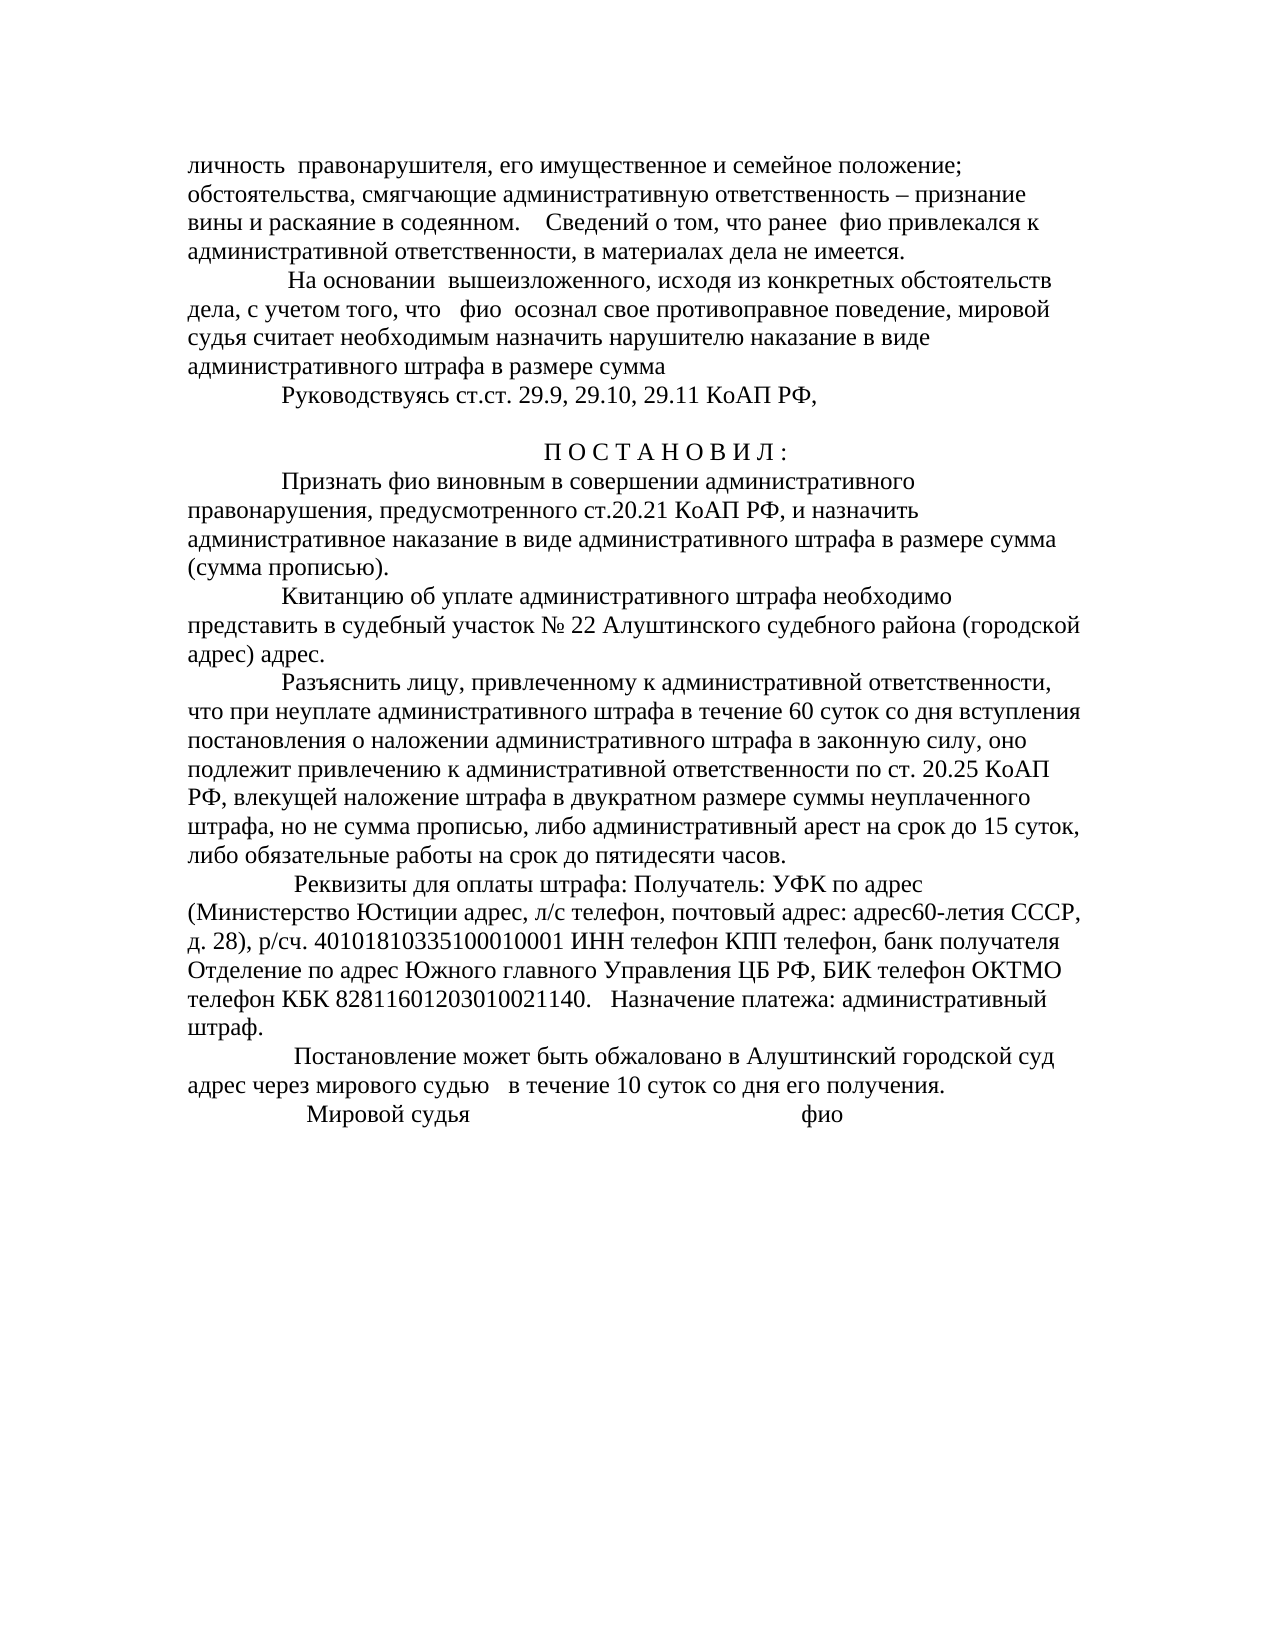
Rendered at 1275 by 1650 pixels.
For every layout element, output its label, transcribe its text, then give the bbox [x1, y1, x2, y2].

text Реквизиты для оплаты штрафа: Получатель: УФК по адрес (Министерство Юстиции адрес, л/с телефон, почтовый адрес: адрес60-летия СССР, д. 28), р/сч. 40101810335100010001 ИНН телефон КПП телефон, банк получателя Отделение по адрес Южного главного Управления ЦБ РФ, БИК телефон ОКТМО телефон КБК 82811601203010021140. Назначение платежа: административный штраф. [187, 869, 1087, 1041]
text Квитанцию об уплате административного штрафа необходимо представить в судебный участок № 22 Алуштинского судебного района (городской адрес) адрес. [187, 581, 1087, 667]
text Постановление может быть обжаловано в Алуштинский городской суд адрес через мирового судью в течение 10 суток со дня его получения. [187, 1041, 1087, 1099]
text Мировой судья фио [187, 1099, 1087, 1127]
text На основании вышеизложенного, исходя из конкретных обстоятельств дела, с учетом того, что фио осознал свое противоправное поведение, мировой судья считает необходимым назначить нарушителю наказание в виде административного штрафа в размере сумма [187, 265, 1087, 380]
text Признать фио виновным в совершении административного правонарушения, предусмотренного ст.20.21 КоАП РФ, и назначить административное наказание в виде административного штрафа в размере сумма (сумма прописью). [187, 466, 1087, 581]
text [187, 150, 1087, 265]
text Руководствуясь ст.ст. 29.9, 29.10, 29.11 КоАП РФ, [187, 380, 1087, 409]
text Разъяснить лицу, привлеченному к административной ответственности, что при неуплате административного штрафа в течение 60 суток со дня вступления постановления о наложении административного штрафа в законную силу, оно подлежит привлечению к административной ответственности по ст. 20.25 КоАП РФ, влекущей наложение штрафа в двукратном размере суммы неуплаченного штрафа, но не сумма прописью, либо административный арест на срок до 15 суток, либо обязательные работы на срок до пятидесяти часов. [187, 667, 1087, 869]
text П О С Т А Н О В И Л : [187, 437, 1087, 466]
